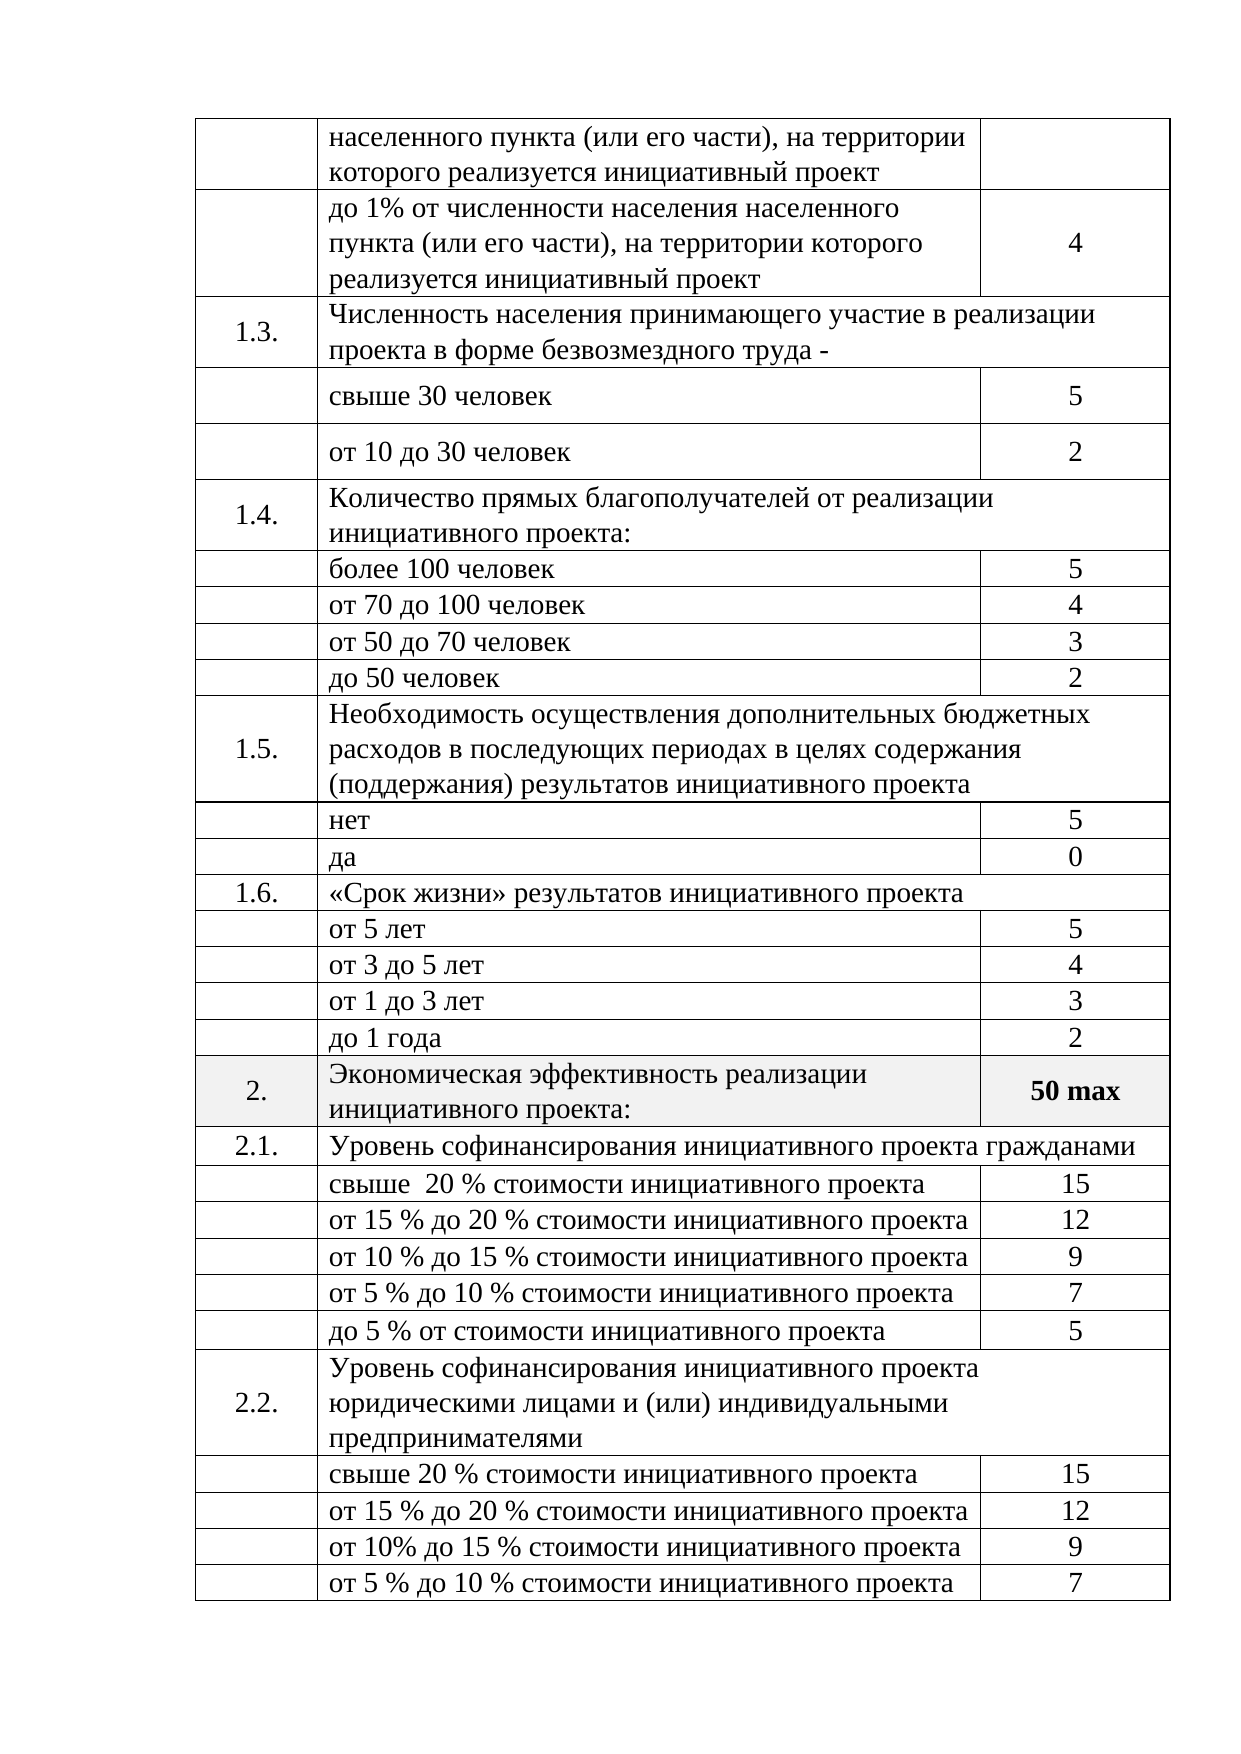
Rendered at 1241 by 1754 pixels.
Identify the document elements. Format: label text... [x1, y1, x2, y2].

table_cell нет [318, 803, 980, 838]
table_cell от 5 % до 10 % стоимости инициативного проекта [318, 1275, 980, 1310]
table_cell 15 [981, 1456, 1169, 1492]
table_cell 5 [981, 551, 1169, 586]
table_cell 1.6. [196, 875, 317, 910]
table_cell 2 [981, 424, 1169, 479]
table_cell Уровень софинансирования инициативного проекта юридическими лицами и (или) индивидуальными предпринимателями [318, 1350, 1169, 1455]
table_cell 7 [981, 1275, 1169, 1310]
table_cell 4 [981, 587, 1169, 622]
table_cell от 10 % до 15 % стоимости инициативного проекта [318, 1239, 980, 1274]
table_cell 15 [981, 1166, 1169, 1201]
table_cell [196, 660, 317, 695]
table_cell 4 [981, 947, 1169, 982]
table_cell 5 [981, 803, 1169, 838]
table_cell Численность населения принимающего участие в реализации проекта в форме безвозмездного труда - [318, 297, 1169, 367]
table_cell [196, 624, 317, 659]
table_cell 2 [981, 660, 1169, 695]
table_cell 12 [981, 1493, 1169, 1528]
table_cell [196, 1275, 317, 1310]
table_cell [196, 983, 317, 1018]
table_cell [318, 119, 980, 189]
table_cell да [318, 839, 980, 874]
table_cell 2.1. [196, 1127, 317, 1165]
table_cell от 15 % до 20 % стоимости инициативного проекта [318, 1493, 980, 1528]
table_cell 8 [981, 119, 1169, 189]
table_cell 2. [196, 1056, 317, 1126]
table_cell 5 [981, 1311, 1169, 1349]
table_cell свыше 30 человек [318, 368, 980, 423]
table_cell [196, 1239, 317, 1274]
table_cell Уровень софинансирования инициативного проекта гражданами [318, 1127, 1169, 1165]
table_cell 5 [981, 368, 1169, 423]
table_cell Экономическая эффективность реализации инициативного проекта: [318, 1056, 980, 1126]
table_cell 1.4. [196, 480, 317, 550]
table_cell свыше 20 % стоимости инициативного проекта [318, 1166, 980, 1201]
table_cell [196, 1166, 317, 1201]
table_cell [196, 1456, 317, 1492]
table_cell до 1% от численности населения населенного пункта (или его части), на территории которого реализуется инициативный проект [318, 190, 980, 296]
table_cell [196, 839, 317, 874]
table_cell [196, 803, 317, 838]
table_cell [196, 424, 317, 479]
table_cell [196, 1202, 317, 1237]
table_cell Необходимость осуществления дополнительных бюджетных расходов в последующих периодах в целях содержания (поддержания) результатов инициативного проекта [318, 696, 1169, 801]
table_cell 2.2. [196, 1350, 317, 1455]
table_cell [196, 1529, 317, 1564]
table_cell от 5 % до 10 % стоимости инициативного проекта [318, 1565, 980, 1600]
table_cell [196, 368, 317, 423]
table_cell [196, 119, 317, 189]
table_cell более 100 человек [318, 551, 980, 586]
table_cell [196, 1493, 317, 1528]
table_cell [196, 587, 317, 622]
table_cell 3 [981, 983, 1169, 1018]
table_cell до 1 года [318, 1020, 980, 1055]
table_cell 0 [981, 839, 1169, 874]
table_cell 1.3. [196, 297, 317, 367]
table_cell 9 [981, 1529, 1169, 1564]
table_cell [196, 1311, 317, 1349]
table_cell [196, 551, 317, 586]
table_cell 5 [981, 911, 1169, 946]
table_cell 50 max [981, 1056, 1169, 1126]
table_cell от 3 до 5 лет [318, 947, 980, 982]
table_cell от 15 % до 20 % стоимости инициативного проекта [318, 1202, 980, 1237]
table_cell 4 [981, 190, 1169, 296]
table_cell 2 [981, 1020, 1169, 1055]
table_cell [196, 1565, 317, 1600]
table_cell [318, 1456, 980, 1492]
table_cell 7 [981, 1565, 1169, 1600]
table_cell [196, 190, 317, 296]
table_cell до 5 % от стоимости инициативного проекта [318, 1311, 980, 1349]
table_cell от 1 до 3 лет [318, 983, 980, 1018]
table_cell от 10% до 15 % стоимости инициативного проекта [318, 1529, 980, 1564]
table_cell 1.5. [196, 696, 317, 801]
table_cell [196, 911, 317, 946]
table_cell до 50 человек [318, 660, 980, 695]
table_cell Количество прямых благополучателей от реализации инициативного проекта: [318, 480, 1169, 550]
table_cell от 70 до 100 человек [318, 587, 980, 622]
table_cell от 50 до 70 человек [318, 624, 980, 659]
table_cell 3 [981, 624, 1169, 659]
table_cell [196, 1020, 317, 1055]
table_cell [196, 947, 317, 982]
table_cell от 10 до 30 человек [318, 424, 980, 479]
table_cell от 5 лет [318, 911, 980, 946]
table_cell 9 [981, 1239, 1169, 1274]
table_cell «Срок жизни» результатов инициативного проекта [318, 875, 1169, 910]
table_cell 12 [981, 1202, 1169, 1237]
